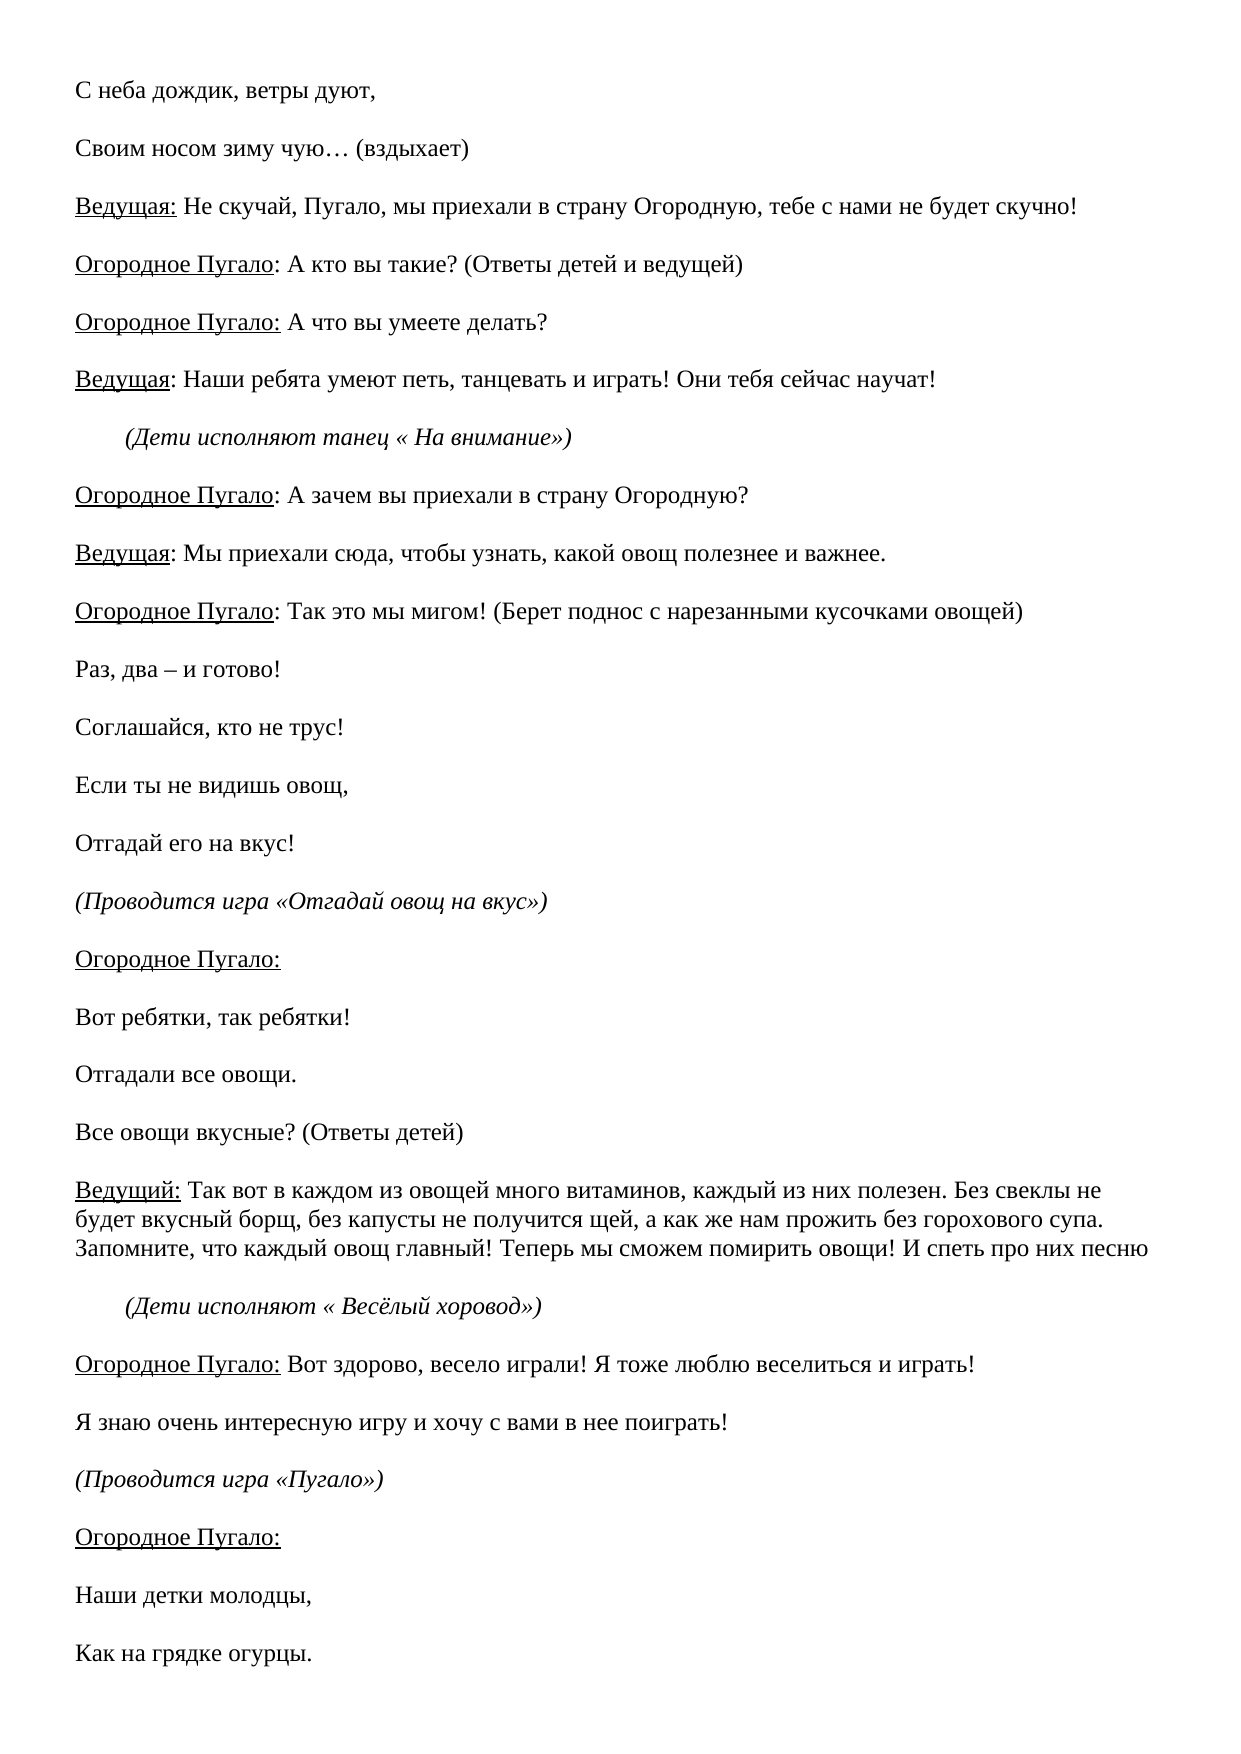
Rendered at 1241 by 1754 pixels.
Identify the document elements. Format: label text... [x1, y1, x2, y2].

text Огородное Пугало: Так это мы мигом! (Берет поднос с нарезанными кусочками овощей) [75, 596, 1165, 625]
text С неба дождик, ветры дуют, [75, 75, 1165, 104]
text Ведущая: Наши ребята умеют петь, танцевать и играть! Они тебя сейчас научат! [75, 364, 1165, 393]
text Ведущая: Не скучай, Пугало, мы приехали в страну Огородную, тебе с нами не будет скучно! [75, 191, 1165, 219]
text (Проводится игра «Отгадай овощ на вкус») [75, 886, 1165, 914]
text Вот ребятки, так ребятки! [75, 1002, 1165, 1030]
text Ведущая: Мы приехали сюда, чтобы узнать, какой овощ полезнее и важнее. [75, 538, 1165, 567]
text Ведущий: Так вот в каждом из овощей много витаминов, каждый из них полезен. Без свеклы не будет вкусный борщ, без капусты не получится щей, а как же нам прожить без горохового супа. Запомните, что каждый овощ главный! Теперь мы сможем помирить овощи! И спеть про них песню [75, 1175, 1165, 1262]
text (Дети исполняют танец « На внимание») [75, 422, 1165, 451]
text Своим носом зиму чую… (вздыхает) [75, 133, 1165, 162]
text Раз, два – и готово! [75, 654, 1165, 683]
text Огородное Пугало: [75, 944, 1165, 972]
text Огородное Пугало: А зачем вы приехали в страну Огородную? [75, 480, 1165, 509]
text (Проводится игра «Пугало») [75, 1464, 1165, 1493]
text Соглашайся, кто не трус! [75, 712, 1165, 741]
text Отгадай его на вкус! [75, 828, 1165, 857]
text Наши детки молодцы, [75, 1580, 1165, 1609]
text Огородное Пугало: Вот здорово, весело играли! Я тоже люблю веселиться и играть! [75, 1349, 1165, 1377]
text (Дети исполняют « Весёлый хоровод») [75, 1291, 1165, 1319]
text Как на грядке огурцы. [75, 1638, 1165, 1667]
text Огородное Пугало: А что вы умеете делать? [75, 307, 1165, 335]
text Отгадали все овощи. [75, 1059, 1165, 1088]
text Все овощи вкусные? (Ответы детей) [75, 1117, 1165, 1146]
text Если ты не видишь овощ, [75, 770, 1165, 799]
text Огородное Пугало: [75, 1522, 1165, 1551]
text Я знаю очень интересную игру и хочу с вами в нее поиграть! [75, 1407, 1165, 1435]
text Огородное Пугало: А кто вы такие? (Ответы детей и ведущей) [75, 249, 1165, 277]
